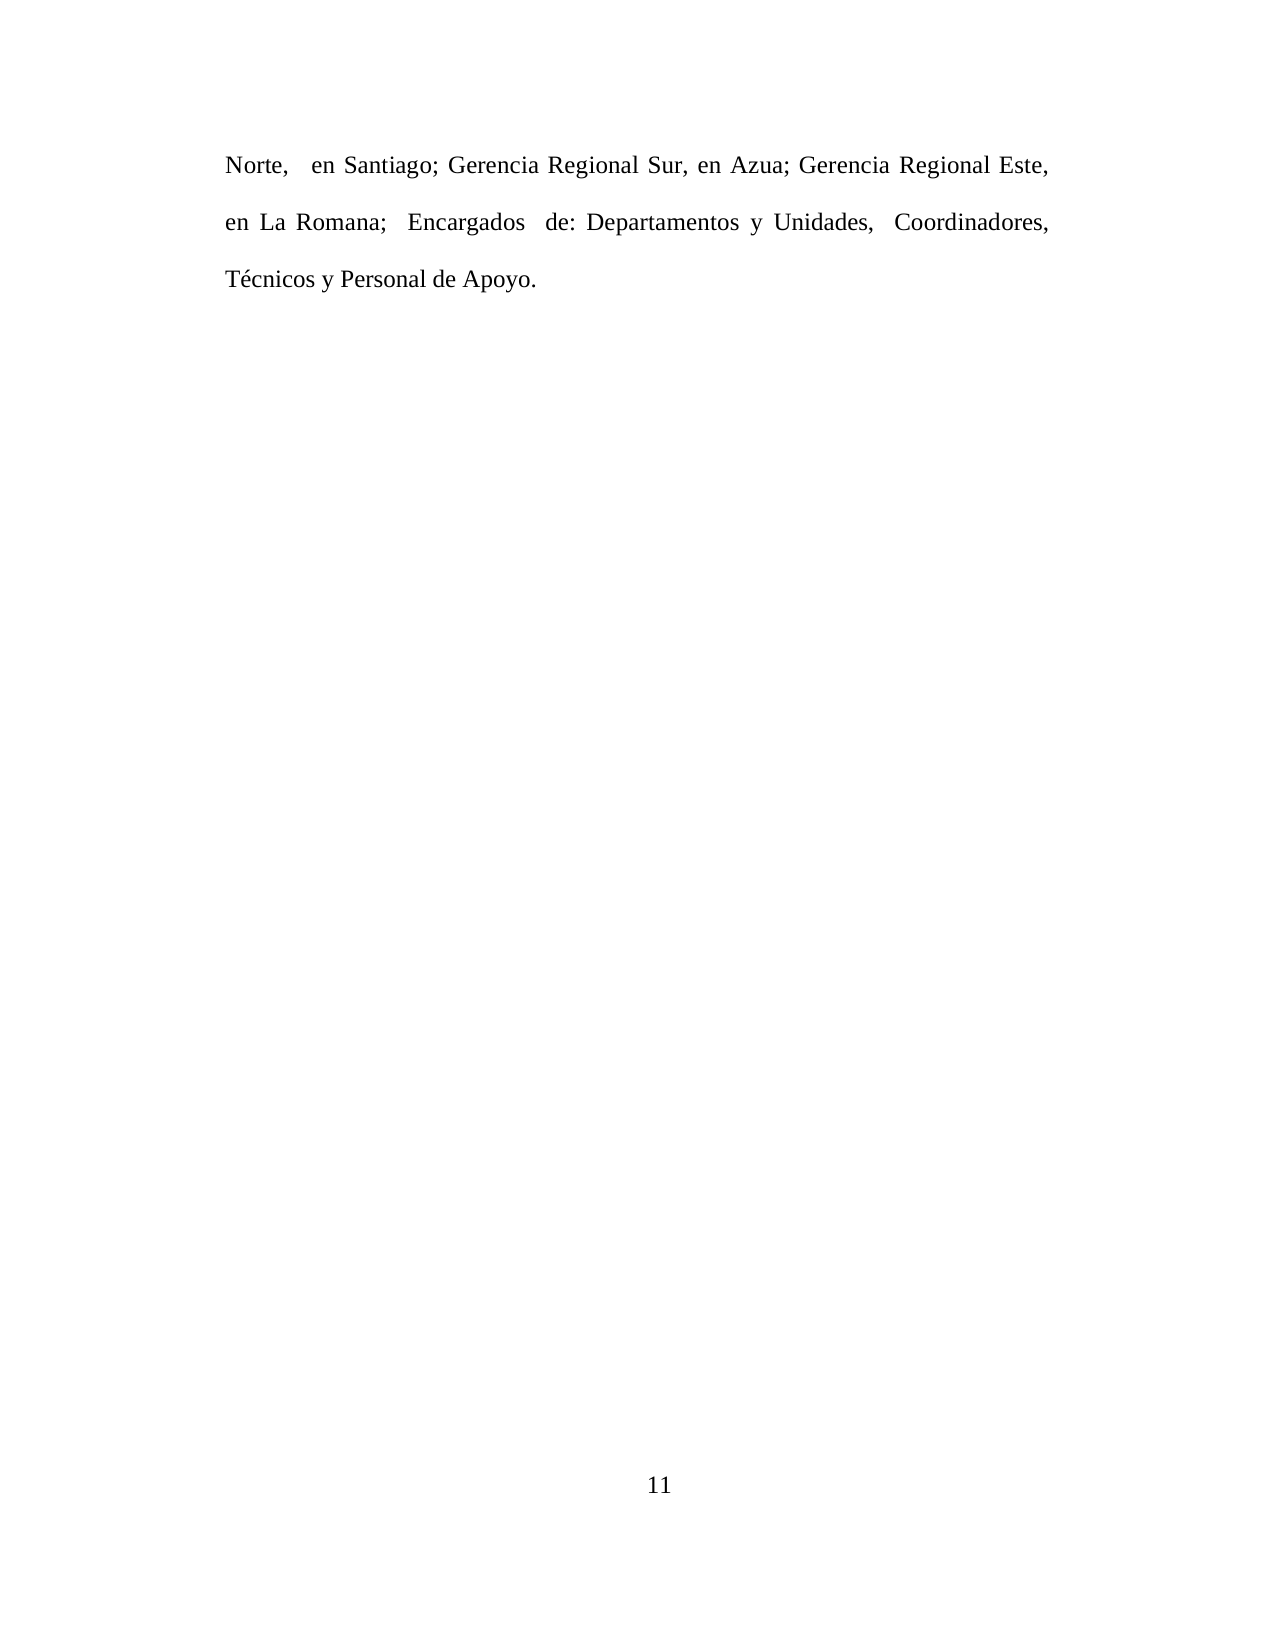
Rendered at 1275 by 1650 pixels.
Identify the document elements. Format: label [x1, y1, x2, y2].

text [225, 150, 1049, 293]
